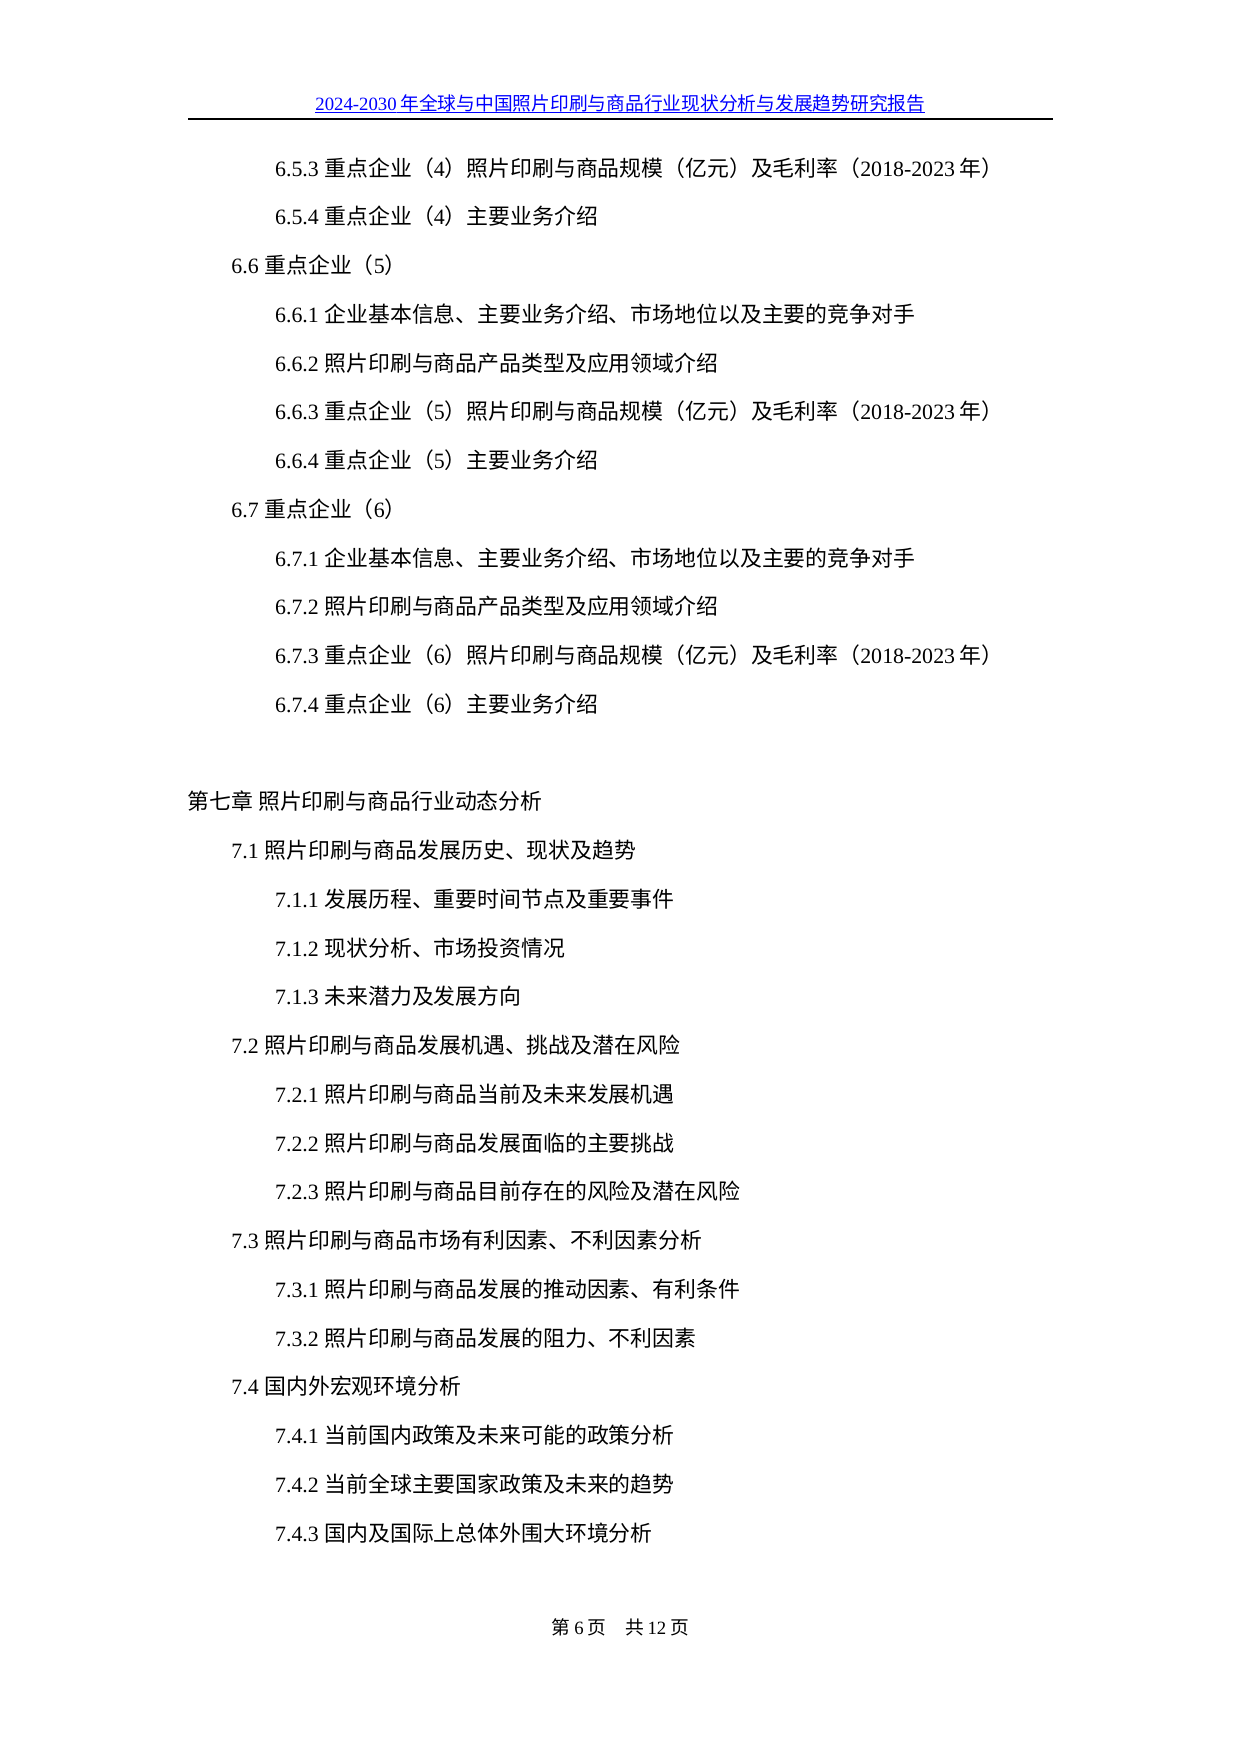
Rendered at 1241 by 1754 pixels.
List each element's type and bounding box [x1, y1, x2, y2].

text [187, 150, 1053, 1548]
